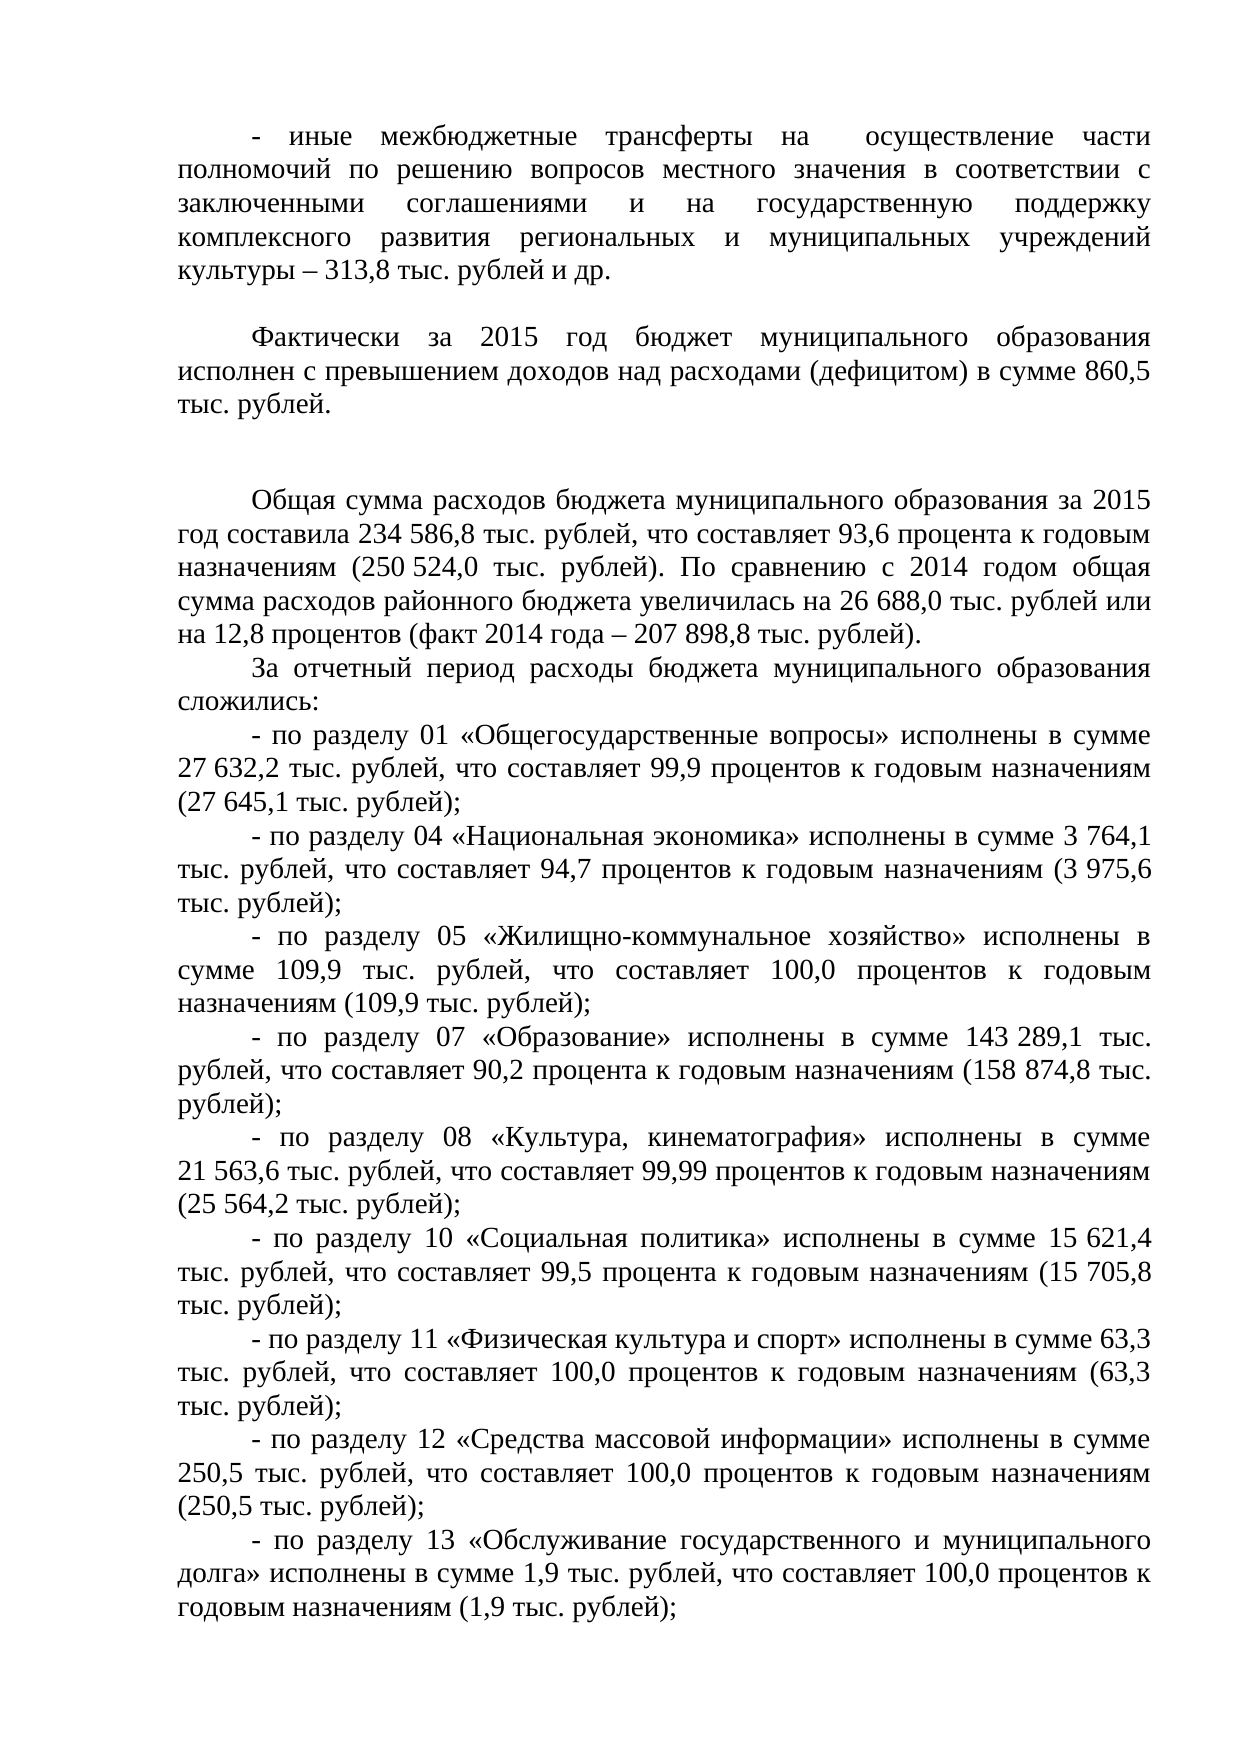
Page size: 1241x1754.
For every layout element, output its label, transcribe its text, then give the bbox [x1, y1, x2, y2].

text - по разделу 08 «Культура, кинематография» исполнены в сумме 21 563,6 тыс. рублей, что составляет 99,99 процентов к годовым назначениям (25 564,2 тыс. рублей); [177, 1119, 1152, 1220]
text - иные межбюджетные трансферты на осуществление части полномочий по решению вопросов местного значения в соответствии с заключенными соглашениями и на государственную поддержку комплексного развития региональных и муниципальных учреждений культуры – 313,8 тыс. рублей и др. [177, 118, 1152, 286]
text - по разделу 12 «Средства массовой информации» исполнены в сумме 250,5 тыс. рублей, что составляет 100,0 процентов к годовым назначениям (250,5 тыс. рублей); [177, 1421, 1152, 1522]
text - по разделу 04 «Национальная экономика» исполнены в сумме 3 764,1 тыс. рублей, что составляет 94,7 процентов к годовым назначениям (3 975,6 тыс. рублей); [177, 818, 1152, 918]
text За отчетный период расходы бюджета муниципального образования сложились: [177, 650, 1152, 717]
text - по разделу 10 «Социальная политика» исполнены в сумме 15 621,4 тыс. рублей, что составляет 99,5 процента к годовым назначениям (15 705,8 тыс. рублей); [177, 1220, 1152, 1321]
text - по разделу 07 «Образование» исполнены в сумме 143 289,1 тыс. рублей, что составляет 90,2 процента к годовым назначениям (158 874,8 тыс. рублей); [177, 1019, 1152, 1119]
text - по разделу 05 «Жилищно-коммунальное хозяйство» исполнены в сумме 109,9 тыс. рублей, что составляет 100,0 процентов к годовым назначениям (109,9 тыс. рублей); [177, 918, 1152, 1019]
text - по разделу 01 «Общегосударственные вопросы» исполнены в сумме 27 632,2 тыс. рублей, что составляет 99,9 процентов к годовым назначениям (27 645,1 тыс. рублей); [177, 717, 1152, 818]
text - по разделу 13 «Обслуживание государственного и муниципального долга» исполнены в сумме 1,9 тыс. рублей, что составляет 100,0 процентов к годовым назначениям (1,9 тыс. рублей); [177, 1522, 1152, 1623]
text Фактически за 2015 год бюджет муниципального образования исполнен с превышением доходов над расходами (дефицитом) в сумме 860,5 тыс. рублей. [177, 319, 1152, 420]
text - по разделу 11 «Физическая культура и спорт» исполнены в сумме 63,3 тыс. рублей, что составляет 100,0 процентов к годовым назначениям (63,3 тыс. рублей); [177, 1321, 1152, 1421]
text Общая сумма расходов бюджета муниципального образования за 2015 год составила 234 586,8 тыс. рублей, что составляет 93,6 процента к годовым назначениям (250 524,0 тыс. рублей). По сравнению с 2014 годом общая сумма расходов районного бюджета увеличилась на 26 688,0 тыс. рублей или на 12,8 процентов (факт 2014 года – 207 898,8 тыс. рублей). [177, 482, 1152, 650]
